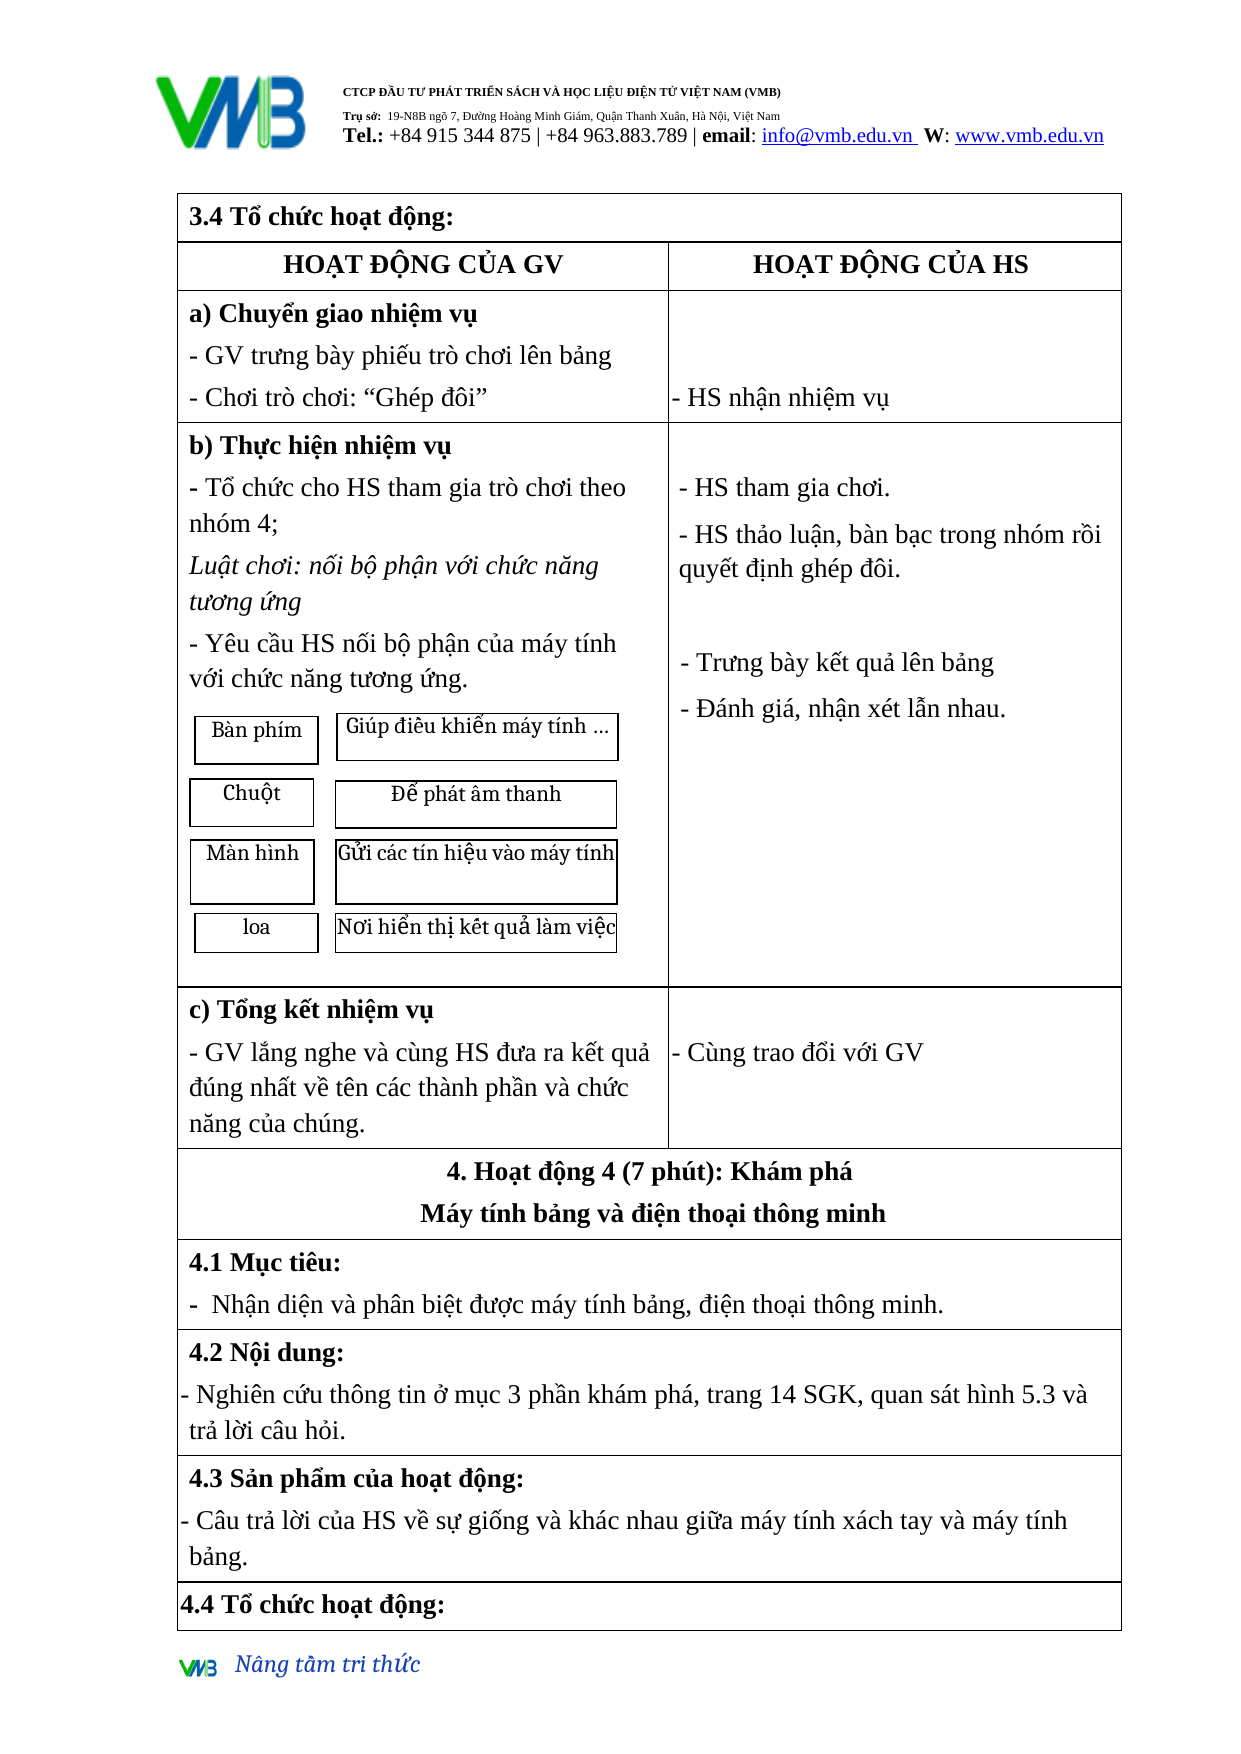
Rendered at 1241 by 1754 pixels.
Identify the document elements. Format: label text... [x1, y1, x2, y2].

table_cell 4. Hoạt động 4 (7 phút): Khám phá Máy tính bảng và điện thoại thông minh [178, 1149, 1121, 1239]
table_cell 3.4 Tổ chức hoạt động: [178, 194, 1121, 241]
table_cell - HS nhận nhiệm vụ [669, 291, 1121, 422]
table_cell c) Tổng kết nhiệm vụ - GV lắng nghe và cùng HS đưa ra kết quả đúng nhất về tên các thành phần và chức năng của chúng. [178, 988, 668, 1148]
picture [177, 1659, 218, 1677]
table_cell HOẠT ĐỘNG CỦA HS [669, 243, 1121, 290]
table_cell 4.2 Nội dung: - Nghiên cứu thông tin ở mục 3 phần khám phá, trang 14 SGK, quan sát hình 5.3 và trả lời câu hỏi. [178, 1330, 1121, 1455]
picture [149, 75, 310, 152]
table_cell 4.4 Tổ chức hoạt động: [178, 1583, 1121, 1630]
table_cell 4.3 Sản phẩm của hoạt động: - Câu trả lời của HS về sự giống và khác nhau giữa máy tính xách tay và máy tính bảng. [178, 1456, 1121, 1581]
table_cell - HS tham gia chơi. - HS thảo luận, bàn bạc trong nhóm rồi quyết định ghép đôi. - Trưng bày kết quả lên bảng - Đánh giá, nhận xét lẫn nhau. [669, 423, 1121, 986]
table_cell - Cùng trao đổi với GV [669, 988, 1121, 1148]
table_cell a) Chuyển giao nhiệm vụ - GV trưng bày phiếu trò chơi lên bảng - Chơi trò chơi: “Ghép đôi” [178, 291, 668, 422]
table_cell HOẠT ĐỘNG CỦA GV [178, 243, 668, 290]
table_cell 4.1 Mục tiêu: - Nhận diện và phân biệt được máy tính bảng, điện thoại thông minh. [178, 1240, 1121, 1329]
table_cell b) Thực hiện nhiệm vụ - Tổ chức cho HS tham gia trò chơi theo nhóm 4; Luật chơi: nối bộ phận với chức năng tương ứng - Yêu cầu HS nối bộ phận của máy tính với chức năng tương ứng. [178, 423, 668, 986]
